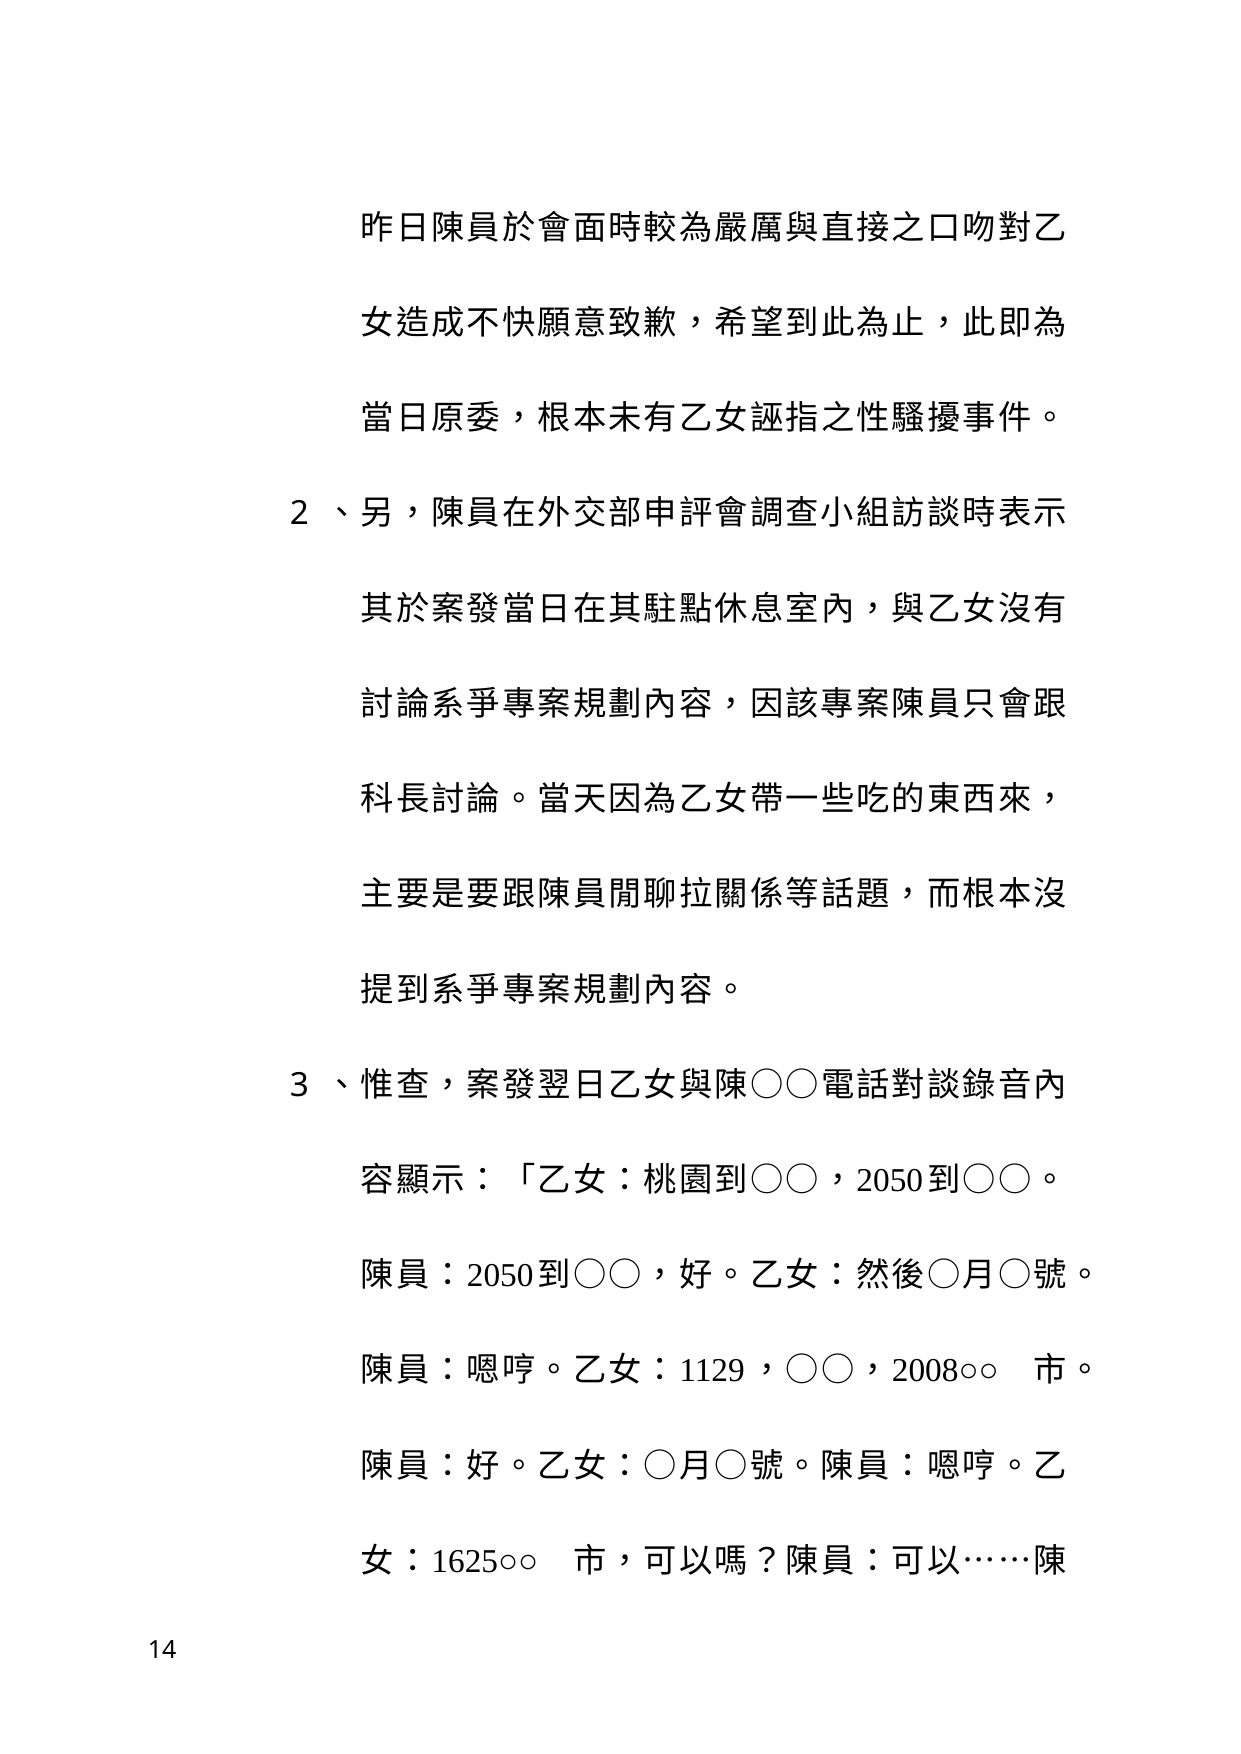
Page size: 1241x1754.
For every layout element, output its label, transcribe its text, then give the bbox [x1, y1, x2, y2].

subtitle 另，陳員在外交部申評會調查小組訪談時表示，其於案發當日在其駐點休息室內，與乙女沒有討論系爭專案規劃內容，因該專案陳員只會跟科長討論。當天因為乙女帶一些吃的東西來，主要是要跟陳員閒聊拉關係等話題，而根本沒提到系爭專案規劃內容。 [272, 463, 1069, 1034]
